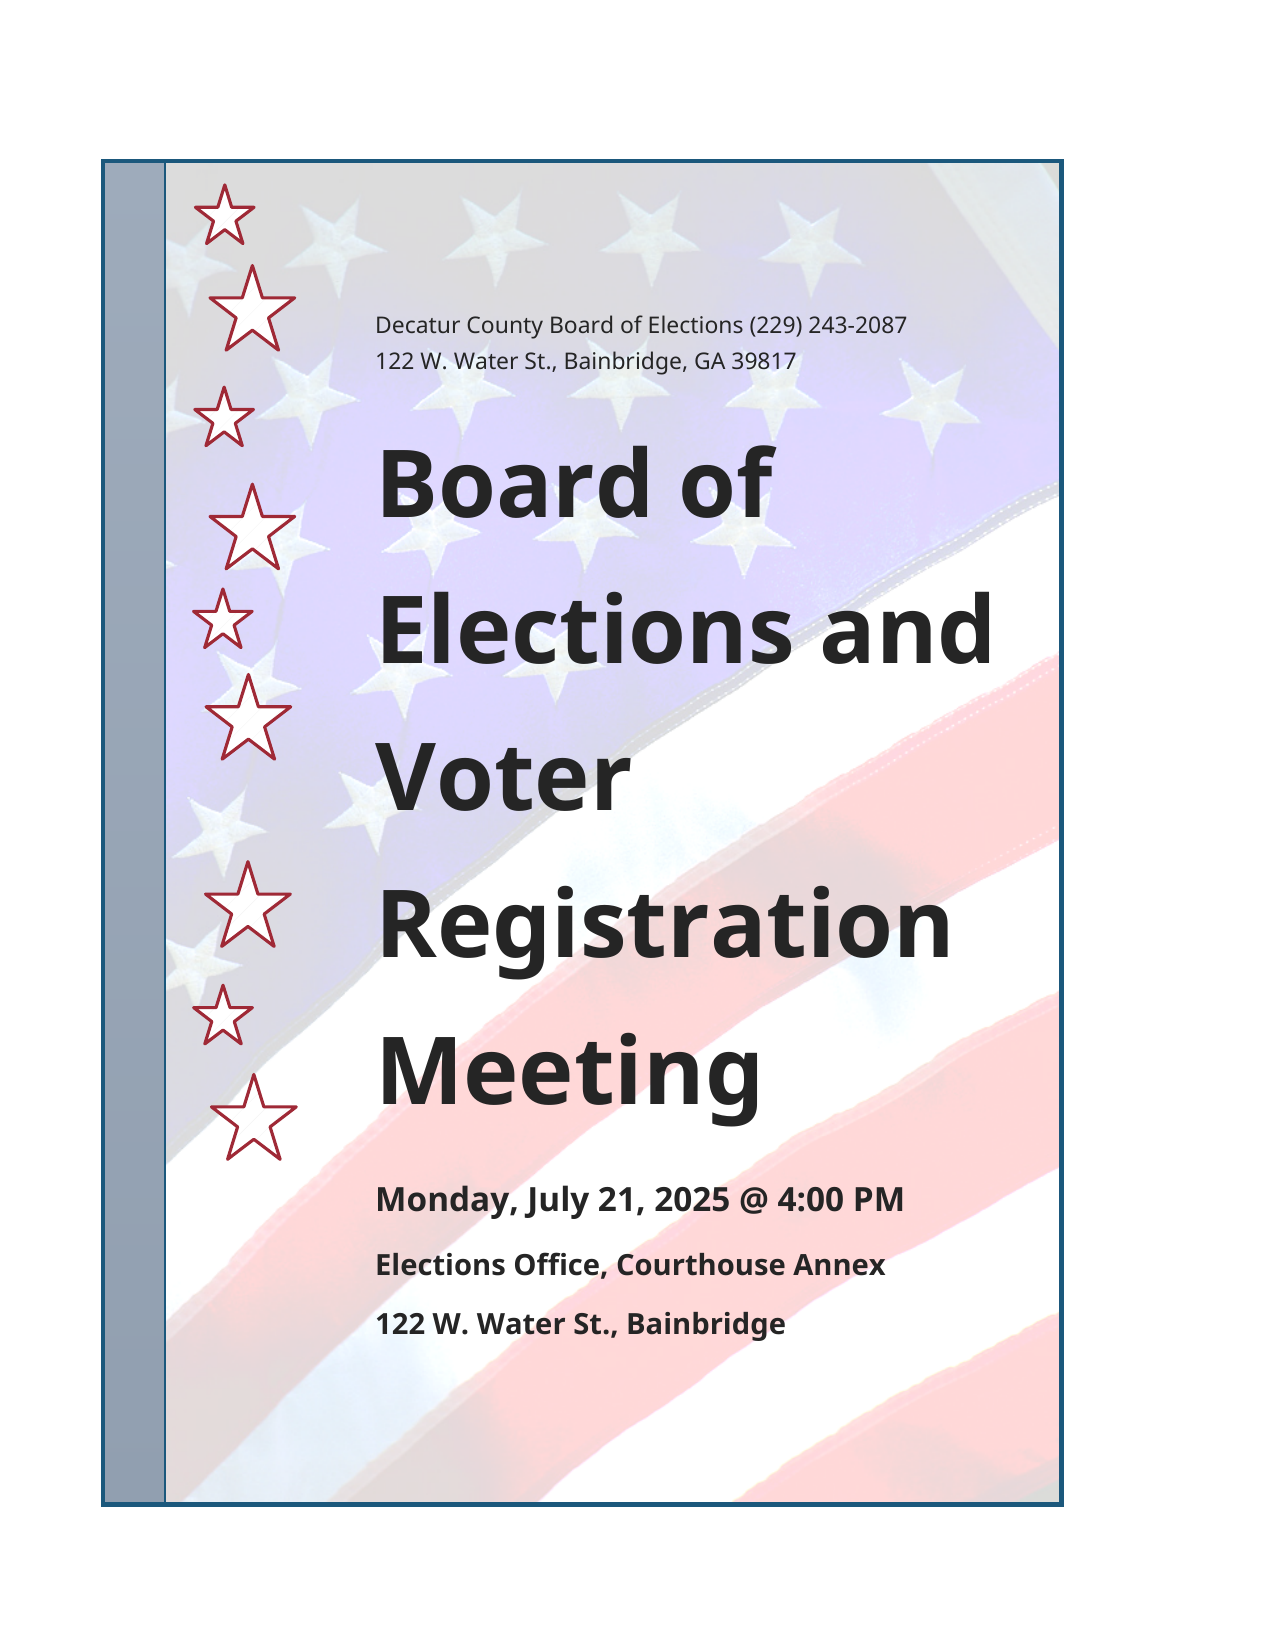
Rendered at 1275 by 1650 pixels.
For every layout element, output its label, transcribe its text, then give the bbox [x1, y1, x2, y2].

subtitle Decatur County Board of Elections (229) 243-2087 [375, 309, 1050, 340]
subtitle Board of Elections and Voter Registration Meeting [375, 417, 1050, 1132]
subtitle 122 W. Water St., Bainbridge [375, 1303, 1050, 1343]
subtitle 122 W. Water St., Bainbridge, GA 39817 [375, 345, 1050, 376]
subtitle Monday, July 21, 2025 @ 4:00 PM [375, 1176, 1050, 1221]
subtitle Elections Office, Courthouse Annex [375, 1244, 1050, 1283]
